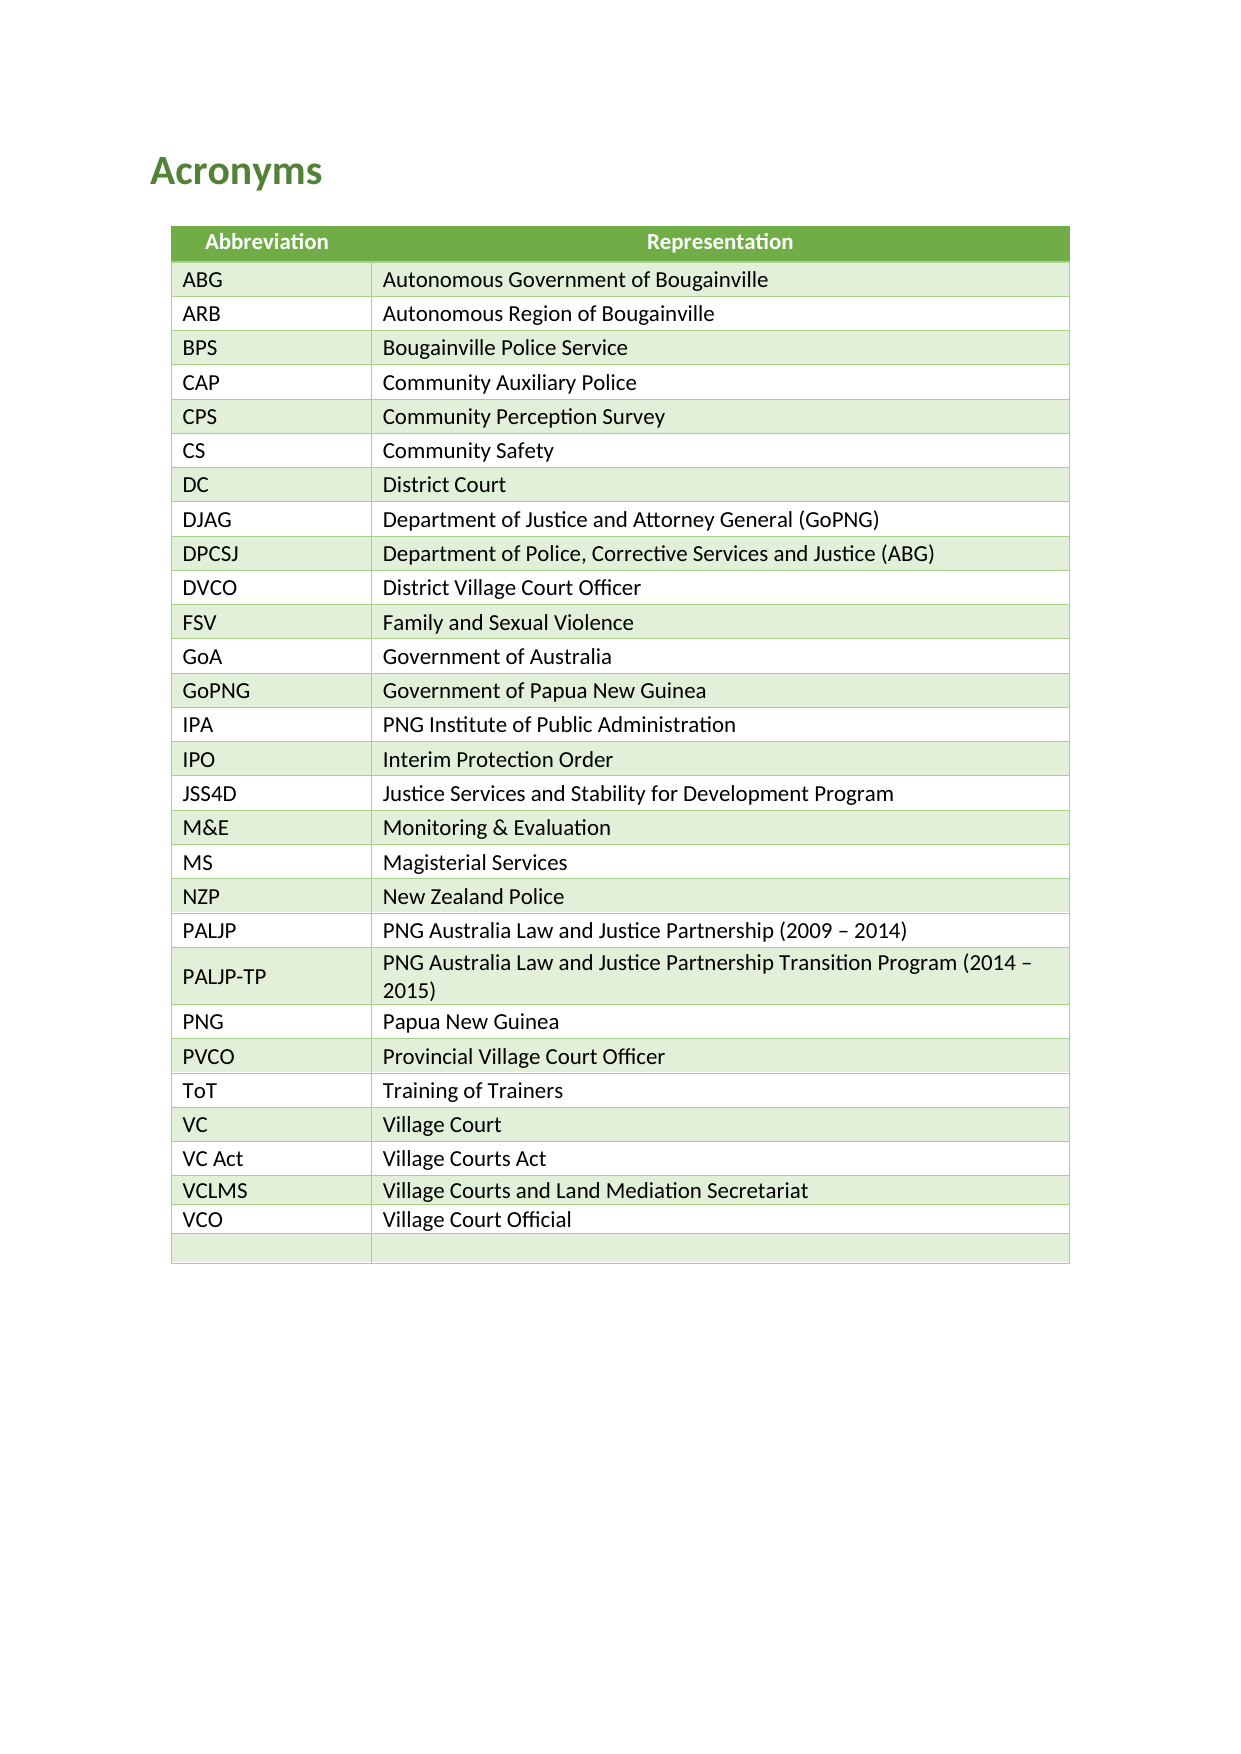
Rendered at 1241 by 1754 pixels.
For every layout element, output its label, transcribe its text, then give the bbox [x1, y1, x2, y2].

table_cell VC [172, 1108, 371, 1141]
table_cell JSS4D [172, 776, 371, 810]
table_cell [372, 1234, 1069, 1262]
table_cell Government of Australia [372, 639, 1069, 673]
table_cell DJAG [172, 502, 371, 536]
table_header Abbreviation [172, 227, 371, 261]
table_cell DPCSJ [172, 537, 371, 570]
text Acronyms [150, 144, 1090, 195]
table_cell DVCO [172, 571, 371, 604]
table_cell Interim Protection Order [372, 742, 1069, 775]
table_cell PALJP-TP [172, 948, 371, 1004]
table_cell Village Courts and Land Mediation Secretariat [372, 1176, 1069, 1204]
table_cell ABG [172, 263, 371, 296]
table_cell Village Court [372, 1108, 1069, 1141]
table_cell Autonomous Region of Bougainville [372, 297, 1069, 330]
table_cell PALJP [172, 914, 371, 947]
table_cell Magisterial Services [372, 845, 1069, 878]
table_cell Family and Sexual Violence [372, 605, 1069, 638]
table_cell VCO [172, 1205, 371, 1233]
table_cell Village Courts Act [372, 1142, 1069, 1175]
table_cell Autonomous Government of Bougainville [372, 263, 1069, 296]
table_cell Government of Papua New Guinea [372, 674, 1069, 707]
table_cell PNG Australia Law and Justice Partnership (2009 – 2014) [372, 914, 1069, 947]
table_cell CPS [172, 400, 371, 433]
table_cell Monitoring & Evaluation [372, 811, 1069, 844]
table_cell IPO [172, 742, 371, 775]
table_cell Community Auxiliary Police [372, 365, 1069, 398]
table_cell District Court [372, 468, 1069, 501]
table_cell Community Safety [372, 434, 1069, 467]
table_cell Community Perception Survey [372, 400, 1069, 433]
table_cell CS [172, 434, 371, 467]
table_cell Department of Justice and Attorney General (GoPNG) [372, 502, 1069, 536]
table_cell GoA [172, 639, 371, 673]
table_cell NZP [172, 879, 371, 912]
table_cell BPS [172, 331, 371, 364]
table_cell DC [172, 468, 371, 501]
table_header Representation [372, 227, 1069, 261]
table_cell Bougainville Police Service [372, 331, 1069, 364]
table_cell VC Act [172, 1142, 371, 1175]
table_cell ARB [172, 297, 371, 330]
table_cell Justice Services and Stability for Development Program [372, 776, 1069, 810]
table_cell Village Court Official [372, 1205, 1069, 1233]
table_cell ToT [172, 1074, 371, 1107]
table_cell CAP [172, 365, 371, 398]
table_cell Training of Trainers [372, 1074, 1069, 1107]
table_cell PNG Institute of Public Administration [372, 708, 1069, 741]
table_cell District Village Court Officer [372, 571, 1069, 604]
table_cell Provincial Village Court Officer [372, 1039, 1069, 1072]
table_cell GoPNG [172, 674, 371, 707]
table_cell VCLMS [172, 1176, 371, 1204]
table_cell New Zealand Police [372, 879, 1069, 912]
table_cell Department of Police, Corrective Services and Justice (ABG) [372, 537, 1069, 570]
table_cell MS [172, 845, 371, 878]
table_cell FSV [172, 605, 371, 638]
table_cell PNG Australia Law and Justice Partnership Transition Program (2014 – 2015) [372, 948, 1069, 1004]
table_cell IPA [172, 708, 371, 741]
table_cell [172, 1234, 371, 1262]
table_cell Papua New Guinea [372, 1005, 1069, 1038]
table_cell PNG [172, 1005, 371, 1038]
table_cell PVCO [172, 1039, 371, 1072]
table_cell M&E [172, 811, 371, 844]
